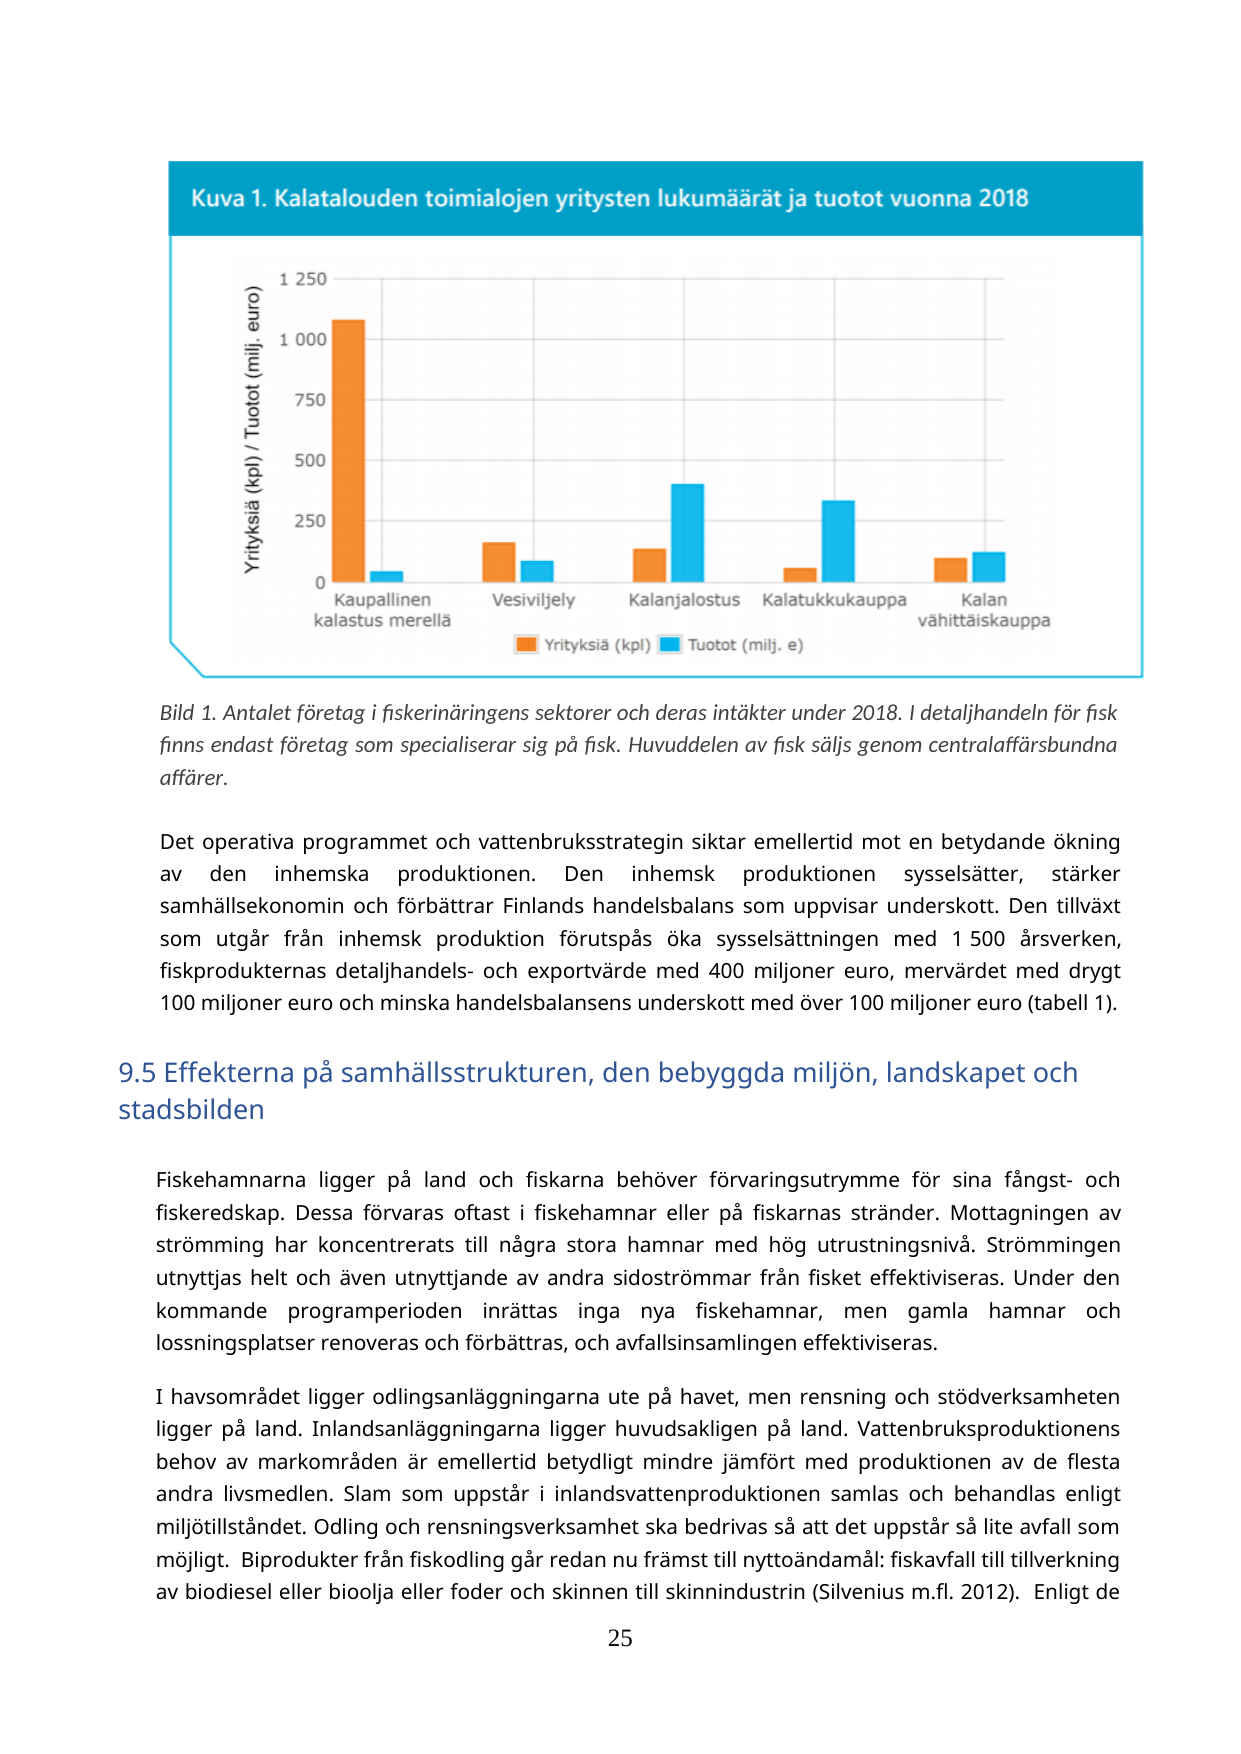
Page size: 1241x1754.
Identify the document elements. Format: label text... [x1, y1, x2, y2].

text Bild 1. Antalet företag i fiskerinäringens sektorer och deras intäkter under 2018. I detaljhandeln för fisk finns endast företag som specialiserar sig på fisk. Huvuddelen av fisk säljs genom centralaffärsbundna affärer. [159, 694, 1122, 791]
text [156, 1382, 1122, 1606]
text Fiskehamnarna ligger på land och fiskarna behöver förvaringsutrymme för sina fångst- och fiskeredskap. Dessa förvaras oftast i fiskehamnar eller på fiskarnas stränder. Mottagningen av strömming har koncentrerats till några stora hamnar med hög utrustningsnivå. Strömmingen utnyttjas helt och även utnyttjande av andra sidoströmmar från fisket effektiviseras. Under den kommande programperioden inrättas inga nya fiskehamnar, men gamla hamnar och lossningsplatser renoveras och förbättras, och avfallsinsamlingen effektiviseras. [156, 1165, 1122, 1357]
text Det operativa programmet och vattenbruksstrategin siktar emellertid mot en betydande ökning av den inhemska produktionen. Den inhemsk produktionen sysselsätter, stärker samhällsekonomin och förbättrar Finlands handelsbalans som uppvisar underskott. Den tillväxt som utgår från inhemsk produktion förutspås öka sysselsättningen med 1 500 årsverken, fiskprodukternas detaljhandels- och exportvärde med 400 miljoner euro, mervärdet med drygt 100 miljoner euro och minska handelsbalansens underskott med över 100 miljoner euro (tabell 1). [159, 823, 1122, 1017]
subtitle 9.5 Effekterna på samhällsstrukturen, den bebyggda miljön, landskapet och stadsbilden [118, 1053, 1122, 1127]
picture [159, 147, 1164, 694]
